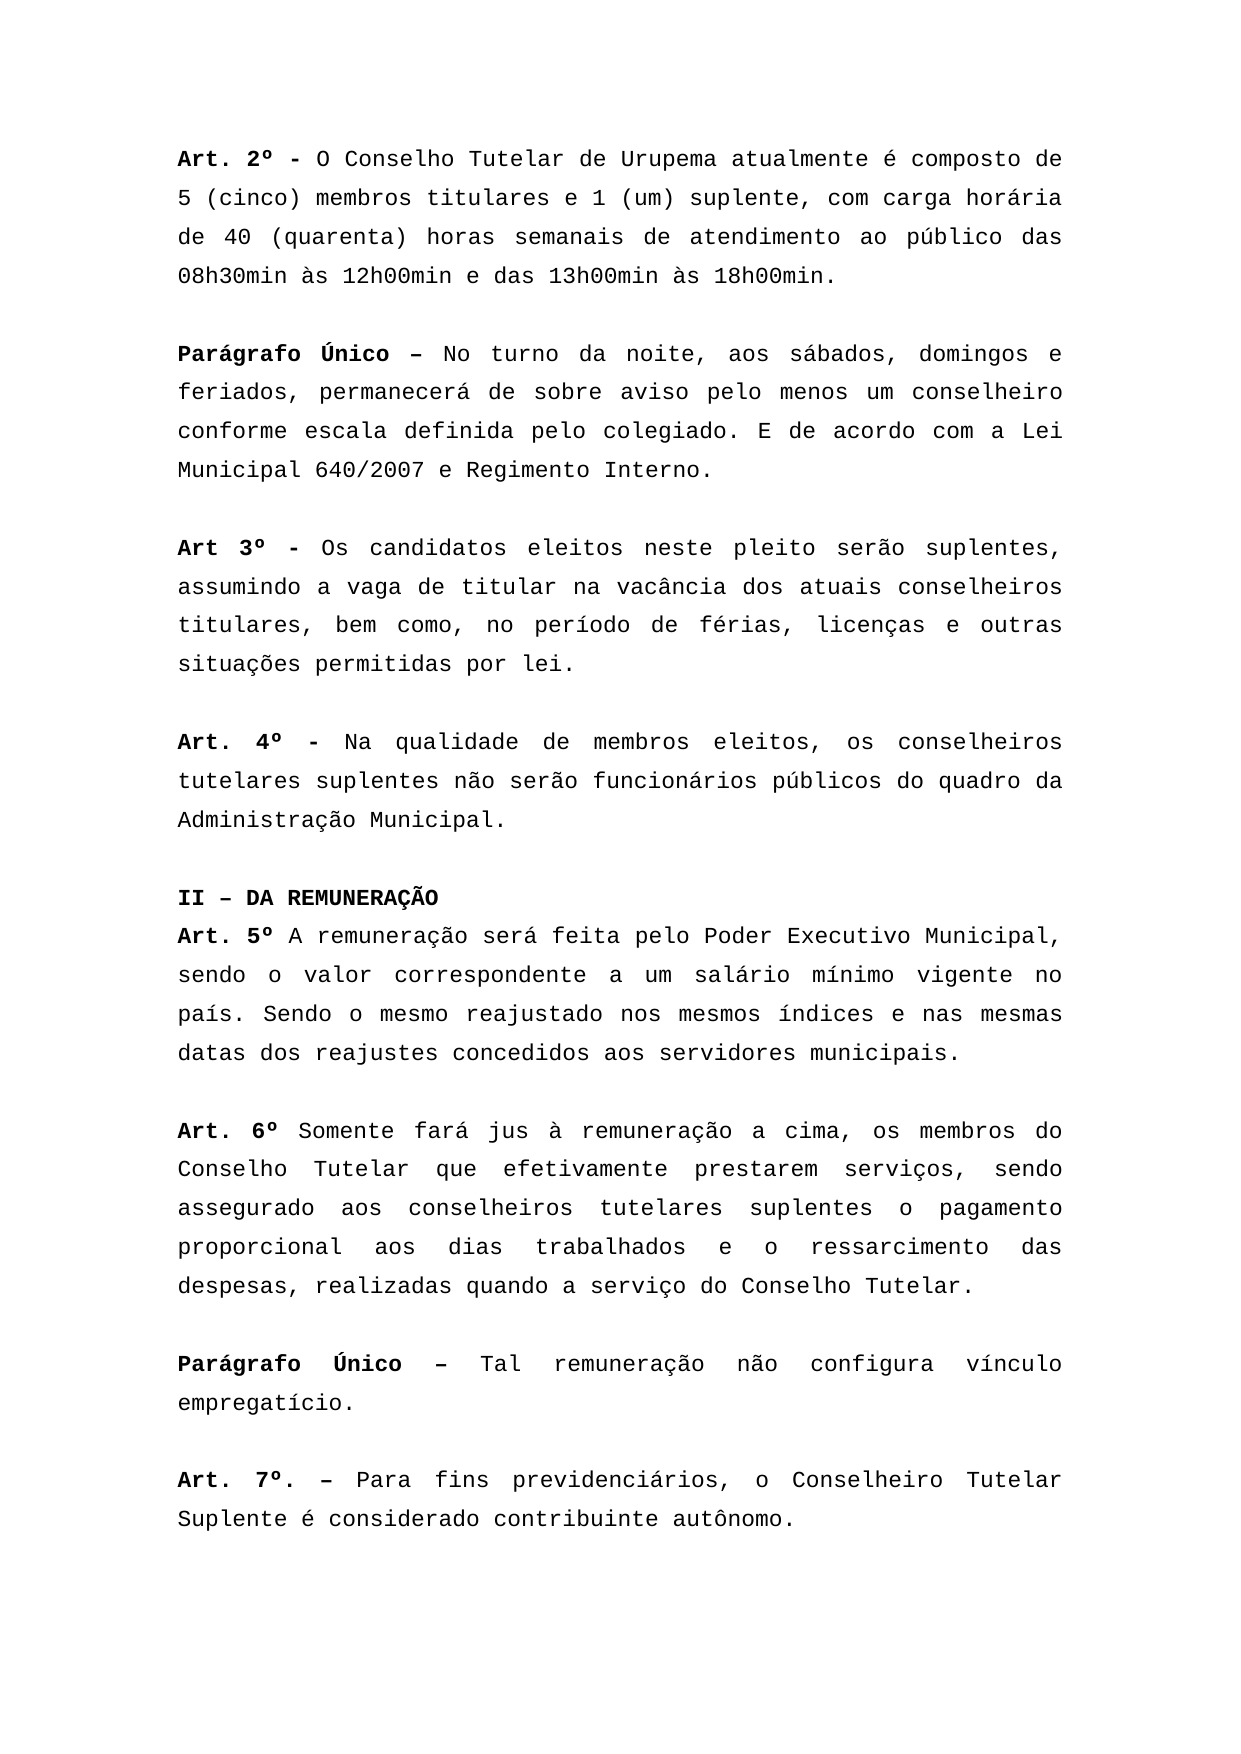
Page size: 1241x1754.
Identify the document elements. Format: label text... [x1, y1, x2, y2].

text Art. 2º - O Conselho Tutelar de Urupema atualmente é composto de 5 (cinco) membros titulares e 1 (um) suplente, com carga horária de 40 (quarenta) horas semanais de atendimento ao público das 08h30min às 12h00min e das 13h00min às 18h00min. [177, 148, 1063, 290]
text Parágrafo Único – Tal remuneração não configura vínculo empregatício. [177, 1352, 1063, 1417]
text Art. 6º Somente fará jus à remuneração a cima, os membros do Conselho Tutelar que efetivamente prestarem serviços, sendo assegurado aos conselheiros tutelares suplentes o pagamento proporcional aos dias trabalhados e o ressarcimento das despesas, realizadas quando a serviço do Conselho Tutelar. [177, 1119, 1063, 1300]
text Art. 7º. – Para fins previdenciários, o Conselheiro Tutelar Suplente é considerado contribuinte autônomo. [177, 1469, 1063, 1533]
text Parágrafo Único – No turno da noite, aos sábados, domingos e feriados, permanecerá de sobre aviso pelo menos um conselheiro conforme escala definida pelo colegiado. E de acordo com a Lei Municipal 640/2007 e Regimento Interno. [177, 342, 1063, 484]
text Art. 4º - Na qualidade de membros eleitos, os conselheiros tutelares suplentes não serão funcionários públicos do quadro da Administração Municipal. [177, 730, 1063, 834]
text II – DA REMUNERAÇÃO [177, 886, 1063, 912]
text Art 3º - Os candidatos eleitos neste pleito serão suplentes, assumindo a vaga de titular na vacância dos atuais conselheiros titulares, bem como, no período de férias, licenças e outras situações permitidas por lei. [177, 536, 1063, 679]
text Art. 5º A remuneração será feita pelo Poder Executivo Municipal, sendo o valor correspondente a um salário mínimo vigente no país. Sendo o mesmo reajustado nos mesmos índices e nas mesmas datas dos reajustes concedidos aos servidores municipais. [177, 925, 1063, 1067]
